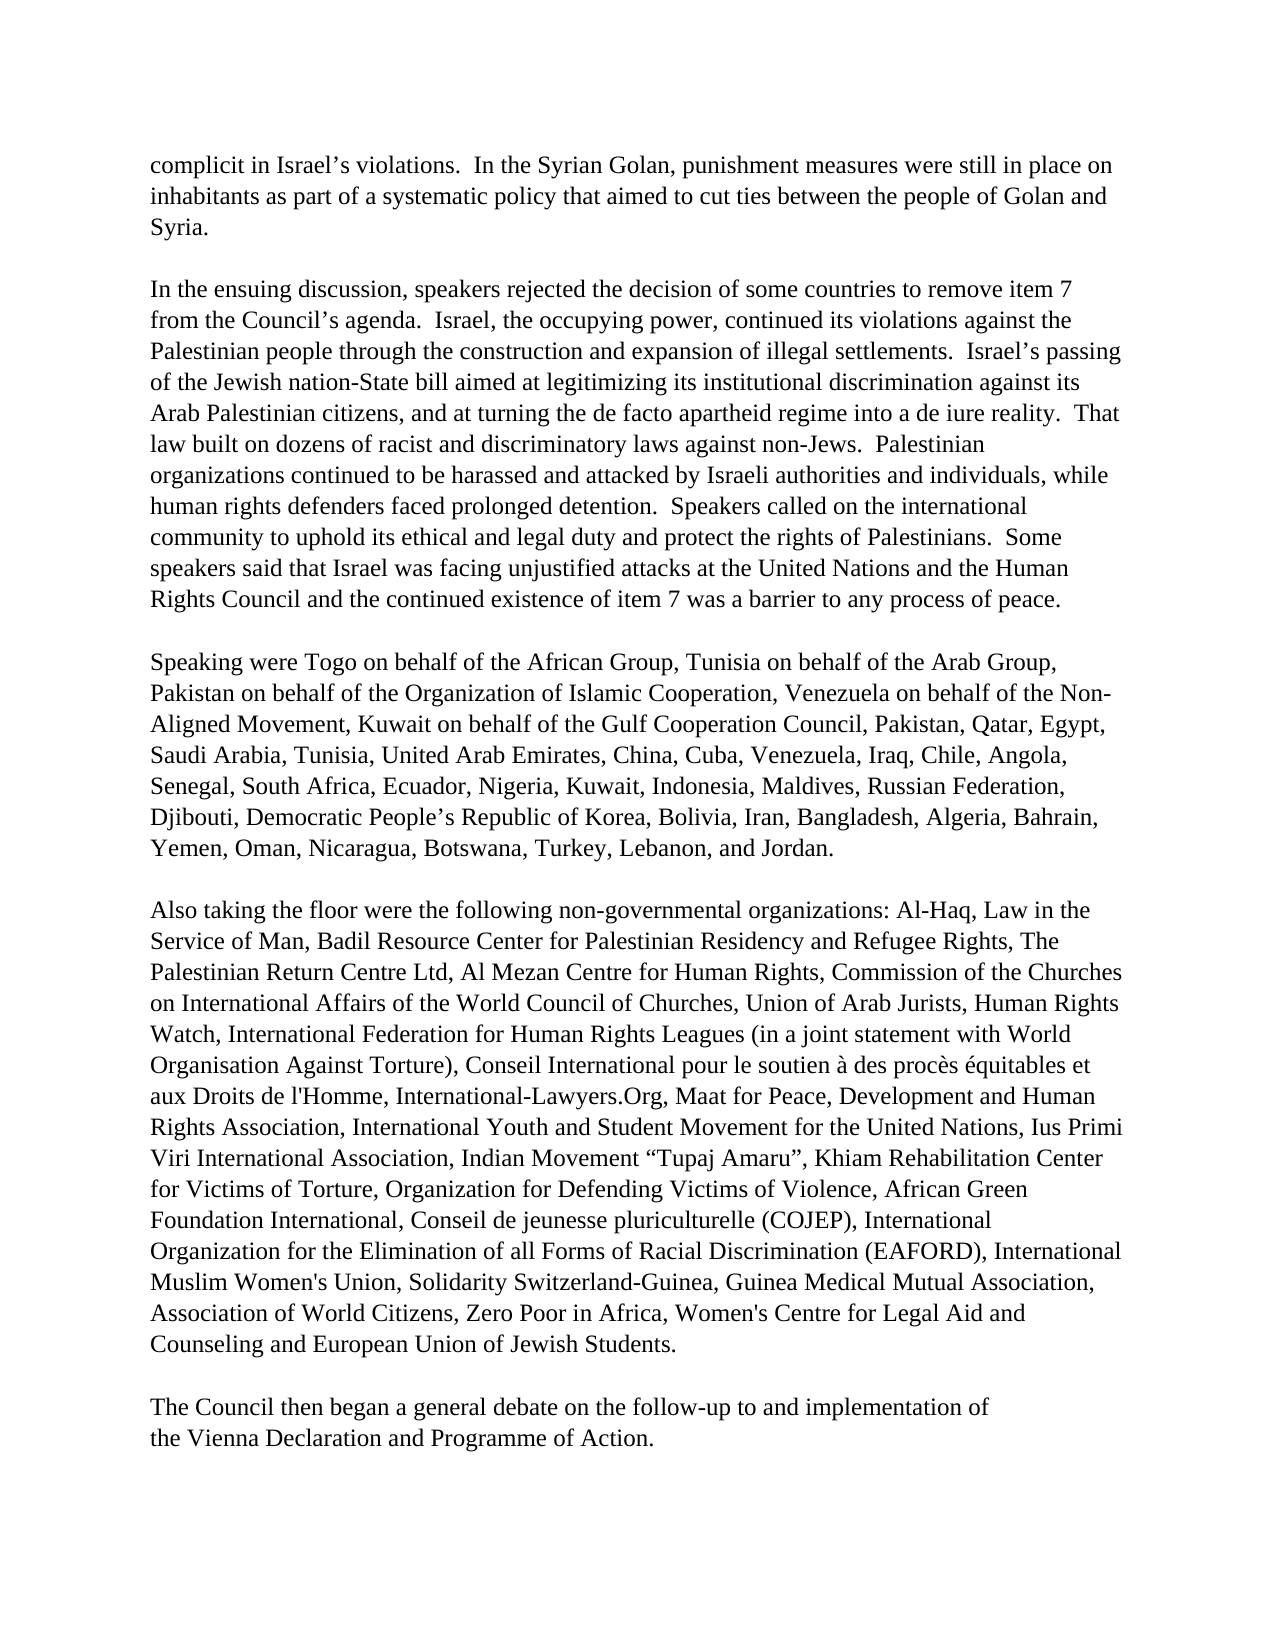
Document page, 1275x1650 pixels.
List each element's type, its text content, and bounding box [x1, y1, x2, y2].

text Also taking the floor were the following non-governmental organizations: Al-Haq, Law in the Service of Man, Badil Resource Center for Palestinian Residency and Refugee Rights, The Palestinian Return Centre Ltd, Al Mezan Centre for Human Rights, Commission of the Churches on International Affairs of the World Council of Churches, Union of Arab Jurists, Human Rights Watch, International Federation for Human Rights Leagues (in a joint statement with World Organisation Against Torture), Conseil International pour le soutien à des procès équitables et aux Droits de l'Homme, International-Lawyers.Org, Maat for Peace, Development and Human Rights Association, International Youth and Student Movement for the United Nations, Ius Primi Viri International Association, Indian Movement “Tupaj Amaru”, Khiam Rehabilitation Center for Victims of Torture, Organization for Defending Victims of Violence, African Green Foundation International, Conseil de jeunesse pluriculturelle (COJEP), International Organization for the Elimination of all Forms of Racial Discrimination (EAFORD), International Muslim Women's Union, Solidarity Switzerland-Guinea, Guinea Medical Mutual Association, Association of World Citizens, Zero Poor in Africa, Women's Centre for Legal Aid and Counseling and European Union of Jewish Students. [150, 895, 1125, 1358]
text In the ensuing discussion, speakers rejected the decision of some countries to remove item 7 from the Council’s agenda. Israel, the occupying power, continued its violations against the Palestinian people through the construction and expansion of illegal settlements. Israel’s passing of the Jewish nation-State bill aimed at legitimizing its institutional discrimination against its Arab Palestinian citizens, and at turning the de facto apartheid regime into a de iure reality. That law built on dozens of racist and discriminatory laws against non-Jews. Palestinian organizations continued to be harassed and attacked by Israeli authorities and individuals, while human rights defenders faced prolonged detention. Speakers called on the international community to uphold its ethical and legal duty and protect the rights of Palestinians. Some speakers said that Israel was facing unjustified attacks at the United Nations and the Human Rights Council and the continued existence of item 7 was a barrier to any process of peace. [150, 274, 1125, 613]
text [150, 150, 1125, 241]
text The Council then began a general debate on the follow-up to and implementation of [150, 1392, 1125, 1420]
text Speaking were Togo on behalf of the African Group, Tunisia on behalf of the Arab Group, Pakistan on behalf of the Organization of Islamic Cooperation, Venezuela on behalf of the Non-Aligned Movement, Kuwait on behalf of the Gulf Cooperation Council, Pakistan, Qatar, Egypt, Saudi Arabia, Tunisia, United Arab Emirates, China, Cuba, Venezuela, Iraq, Chile, Angola, Senegal, South Africa, Ecuador, Nigeria, Kuwait, Indonesia, Maldives, Russian Federation, Djibouti, Democratic People’s Republic of Korea, Bolivia, Iran, Bangladesh, Algeria, Bahrain, Yemen, Oman, Nicaragua, Botswana, Turkey, Lebanon, and Jordan. [150, 647, 1125, 862]
text the Vienna Declaration and Programme of Action. [150, 1423, 1125, 1451]
